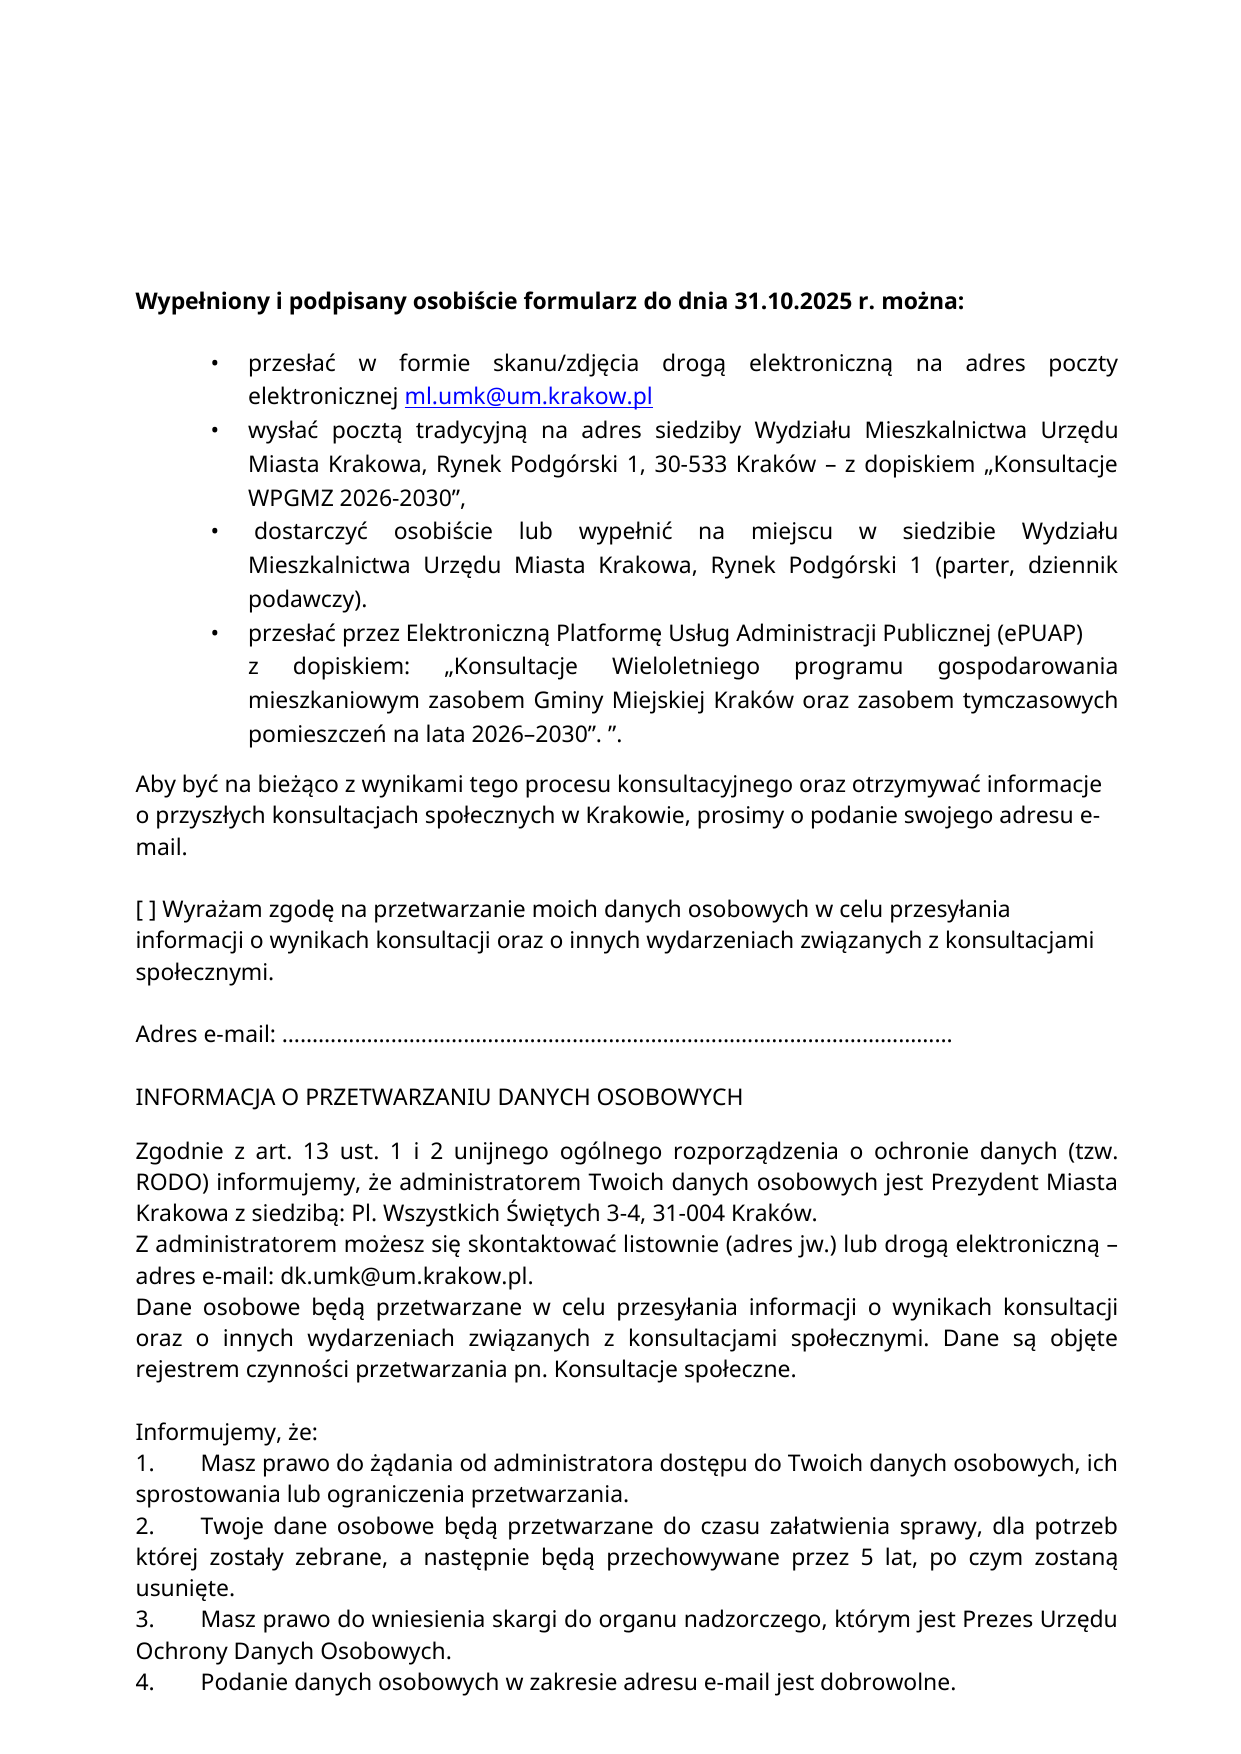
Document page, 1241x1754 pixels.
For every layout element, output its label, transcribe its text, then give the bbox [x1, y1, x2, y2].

list z dopiskiem: „Konsultacje Wieloletniego programu gospodarowania mieszkaniowym zasobem Gminy Miejskiej Kraków oraz zasobem tymczasowych pomieszczeń na lata 2026–2030”. ”. [248, 650, 1119, 749]
text Informujemy, że: [135, 1416, 1119, 1447]
list przesłać w formie skanu/zdjęcia drogą elektroniczną na adres poczty elektronicznej ml.umk@um.krakow.pl [210, 346, 1119, 411]
text Wypełniony i podpisany osobiście formularz do dnia 31.10.2025 r. można: [135, 288, 643, 315]
text 4. Podanie danych osobowych w zakresie adresu e-mail jest dobrowolne. [135, 1666, 1119, 1697]
text Aby być na bieżąco z wynikami tego procesu konsultacyjnego oraz otrzymywać informacje o przyszłych konsultacjach społecznych w Krakowie, prosimy o podanie swojego adresu e-mail. [135, 768, 1119, 862]
list przesłać przez Elektroniczną Platformę Usług Administracji Publicznej (ePUAP) [210, 616, 1119, 648]
text 2. Twoje dane osobowe będą przetwarzane do czasu załatwienia sprawy, dla potrzeb której zostały zebrane, a następnie będą przechowywane przez 5 lat, po czym zostaną usunięte. [135, 1509, 1119, 1603]
text Dane osobowe będą przetwarzane w celu przesyłania informacji o wynikach konsultacji oraz o innych wydarzeniach związanych z konsultacjami społecznymi. Dane są objęte rejestrem czynności przetwarzania pn. Konsultacje społeczne. [135, 1291, 1119, 1384]
list wysłać pocztą tradycyjną na adres siedziby Wydziału Mieszkalnictwa Urzędu Miasta Krakowa, Rynek Podgórski 1, 30-533 Kraków – z dopiskiem „Konsultacje WPGMZ 2026-2030”, [210, 414, 1119, 513]
list dostarczyć osobiście lub wypełnić na miejscu w siedzibie Wydziału Mieszkalnictwa Urzędu Miasta Krakowa, Rynek Podgórski 1 (parter, dziennik podawczy). [210, 515, 1119, 614]
text 3. Masz prawo do wniesienia skargi do organu nadzorczego, którym jest Prezes Urzędu Ochrony Danych Osobowych. [135, 1603, 1119, 1666]
text [ ] Wyrażam zgodę na przetwarzanie moich danych osobowych w celu przesyłania informacji o wynikach konsultacji oraz o innych wydarzeniach związanych z konsultacjami społecznymi. [135, 893, 1119, 987]
text Adres e-mail: ………………………………………………………………………………………………… [135, 1018, 1119, 1049]
text Wypełniony i podpisany osobiście formularz do dnia 31.10.2025 r. można: [678, 288, 1119, 315]
text INFORMACJA O PRZETWARZANIU DANYCH OSOBOWYCH [135, 1081, 1119, 1112]
text 1. Masz prawo do żądania od administratora dostępu do Twoich danych osobowych, ich sprostowania lub ograniczenia przetwarzania. [135, 1447, 1119, 1509]
text Zgodnie z art. 13 ust. 1 i 2 unijnego ogólnego rozporządzenia o ochronie danych (tzw. RODO) informujemy, że administratorem Twoich danych osobowych jest Prezydent Miasta Krakowa z siedzibą: Pl. Wszystkich Świętych 3-4, 31-004 Kraków. [135, 1134, 1119, 1228]
text Z administratorem możesz się skontaktować listownie (adres jw.) lub drogą elektroniczną – adres e-mail: dk.umk@um.krakow.pl. [135, 1228, 1119, 1291]
